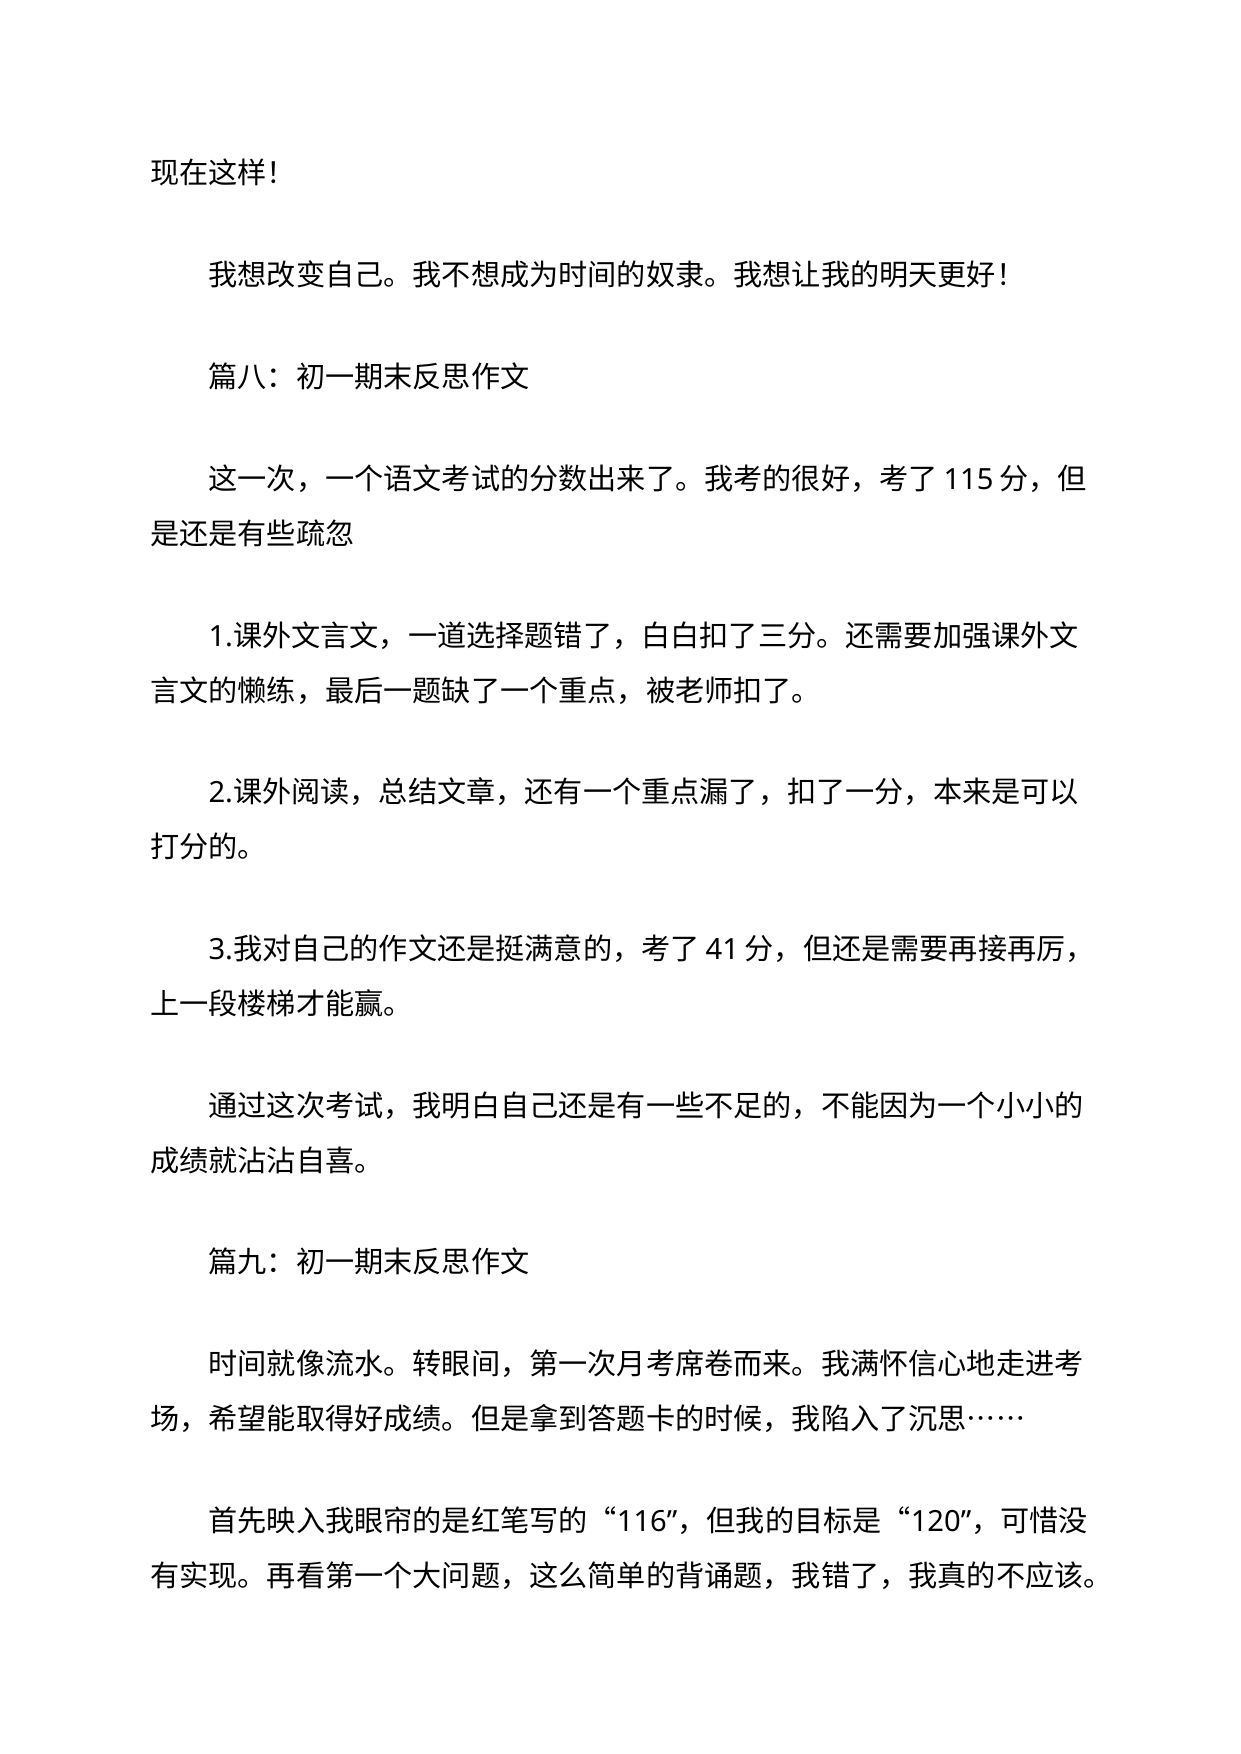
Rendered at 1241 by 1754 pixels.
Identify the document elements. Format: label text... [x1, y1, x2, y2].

text 通过这次考试，我明白自己还是有一些不足的，不能因为一个小小的成绩就沾沾自喜。 [150, 1082, 1090, 1179]
text 3.我对自己的作文还是挺满意的，考了41分，但还是需要再接再厉，上一段楼梯才能赢。 [150, 926, 1090, 1023]
text 2.课外阅读，总结文章，还有一个重点漏了，扣了一分，本来是可以打分的。 [150, 769, 1090, 866]
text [150, 150, 1090, 192]
text 首先映入我眼帘的是红笔写的“116”，但我的目标是“120”，可惜没有实现。再看第一个大问题，这么简单的背诵题，我错了，我真的不应该。 [150, 1497, 1090, 1595]
text 1.课外文言文，一道选择题错了，白白扣了三分。还需要加强课外文言文的懒练，最后一题缺了一个重点，被老师扣了。 [150, 612, 1090, 709]
text 篇八：初一期末反思作文 [150, 353, 1090, 396]
text 我想改变自己。我不想成为时间的奴隶。我想让我的明天更好！ [150, 252, 1090, 294]
text 时间就像流水。转眼间，第一次月考席卷而来。我满怀信心地走进考场，希望能取得好成绩。但是拿到答题卡的时候，我陷入了沉思…… [150, 1341, 1090, 1438]
text 这一次，一个语文考试的分数出来了。我考的很好，考了115分，但是还是有些疏忽 [150, 455, 1090, 553]
text 篇九：初一期末反思作文 [150, 1239, 1090, 1281]
